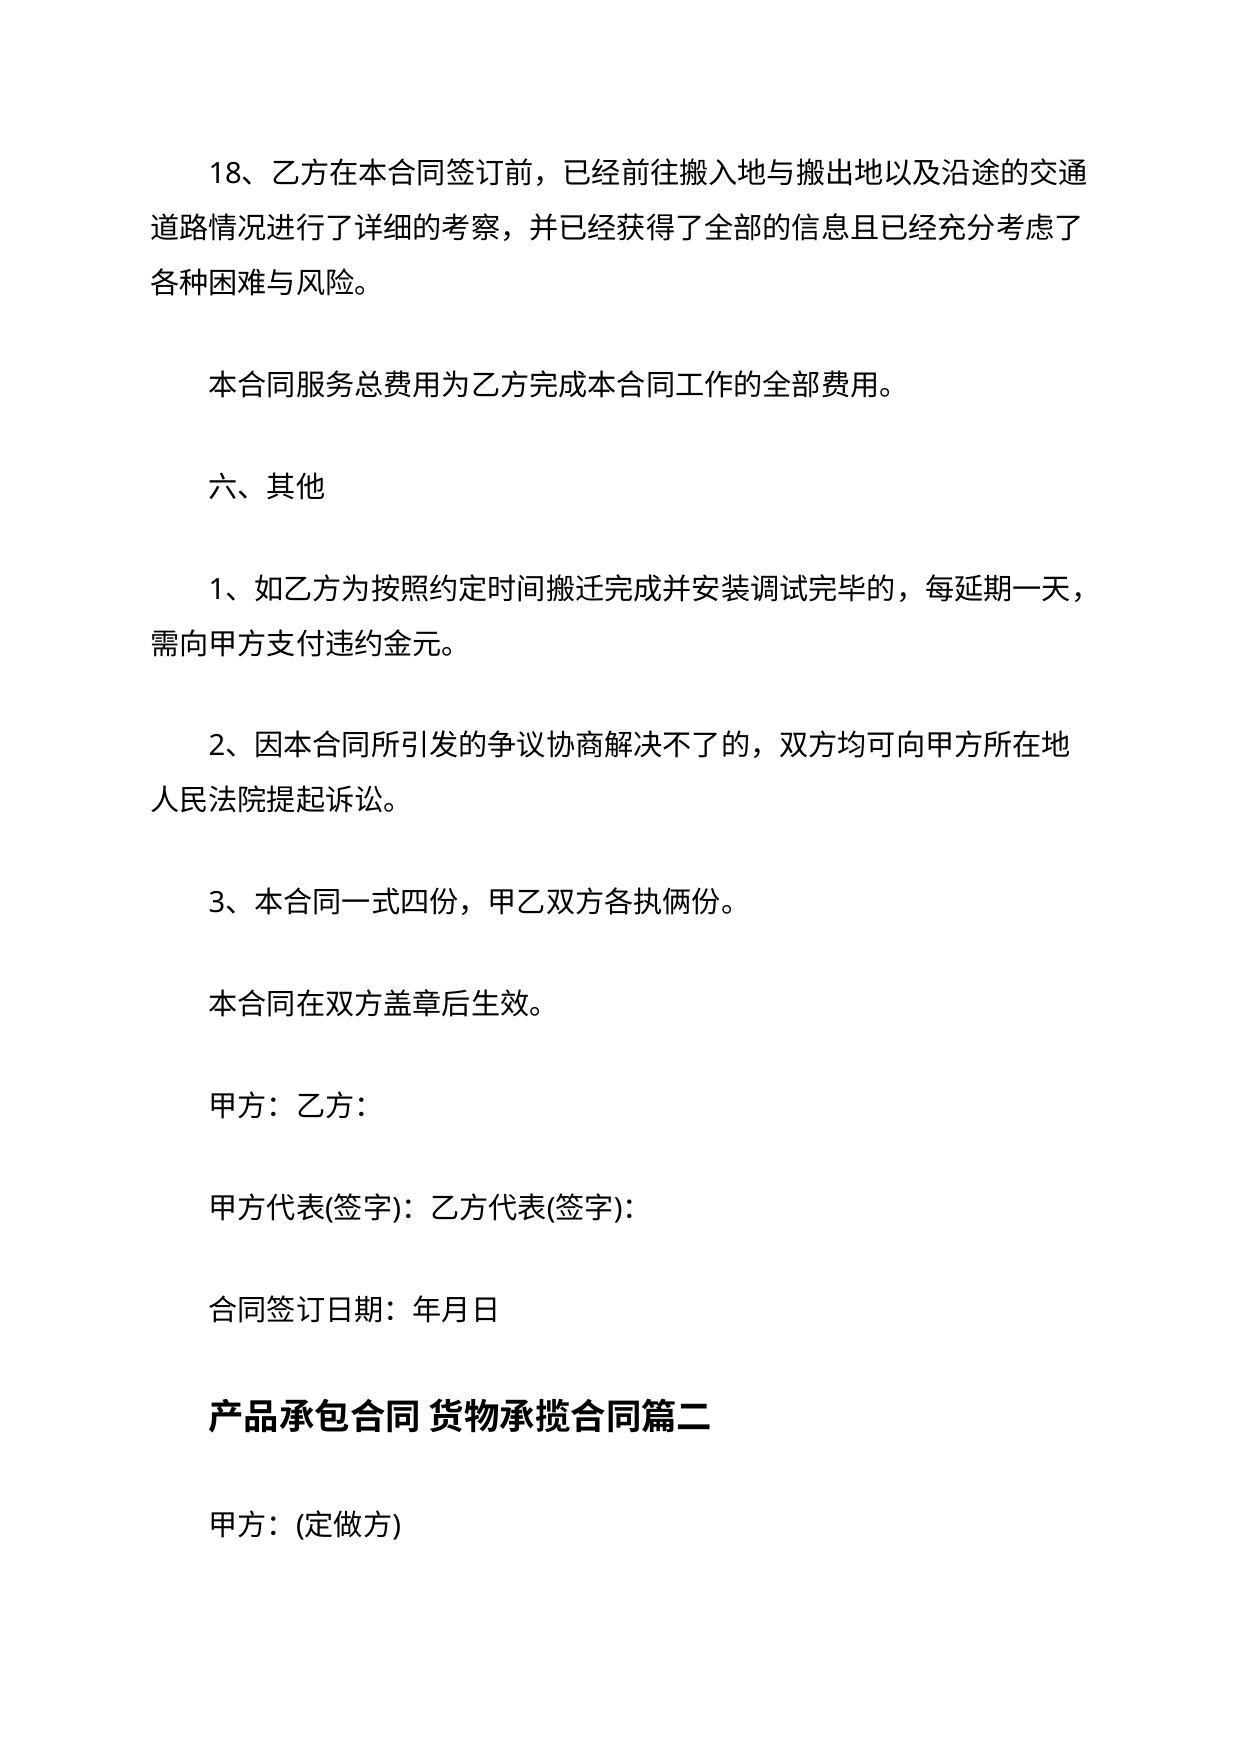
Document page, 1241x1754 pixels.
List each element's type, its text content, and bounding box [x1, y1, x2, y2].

text 本合同服务总费用为乙方完成本合同工作的全部费用。 [150, 362, 1090, 404]
text 甲方：乙方： [150, 1082, 1090, 1125]
text 2、因本合同所引发的争议协商解决不了的，双方均可向甲方所在地人民法院提起诉讼。 [150, 722, 1090, 819]
text 甲方：(定做方) [150, 1501, 1090, 1544]
text 产品承包合同 货物承揽合同篇二 [150, 1388, 1090, 1439]
text 1、如乙方为按照约定时间搬迁完成并安装调试完毕的，每延期一天，需向甲方支付违约金元。 [150, 565, 1090, 662]
text 本合同在双方盖章后生效。 [150, 981, 1090, 1023]
text 合同签订日期：年月日 [150, 1286, 1090, 1328]
text 六、其他 [150, 463, 1090, 506]
text 3、本合同一式四份，甲乙双方各执俩份。 [150, 879, 1090, 921]
text 甲方代表(签字)：乙方代表(签字)： [150, 1184, 1090, 1227]
text 18、乙方在本合同签订前，已经前往搬入地与搬出地以及沿途的交通道路情况进行了详细的考察，并已经获得了全部的信息且已经充分考虑了各种困难与风险。 [150, 150, 1090, 302]
